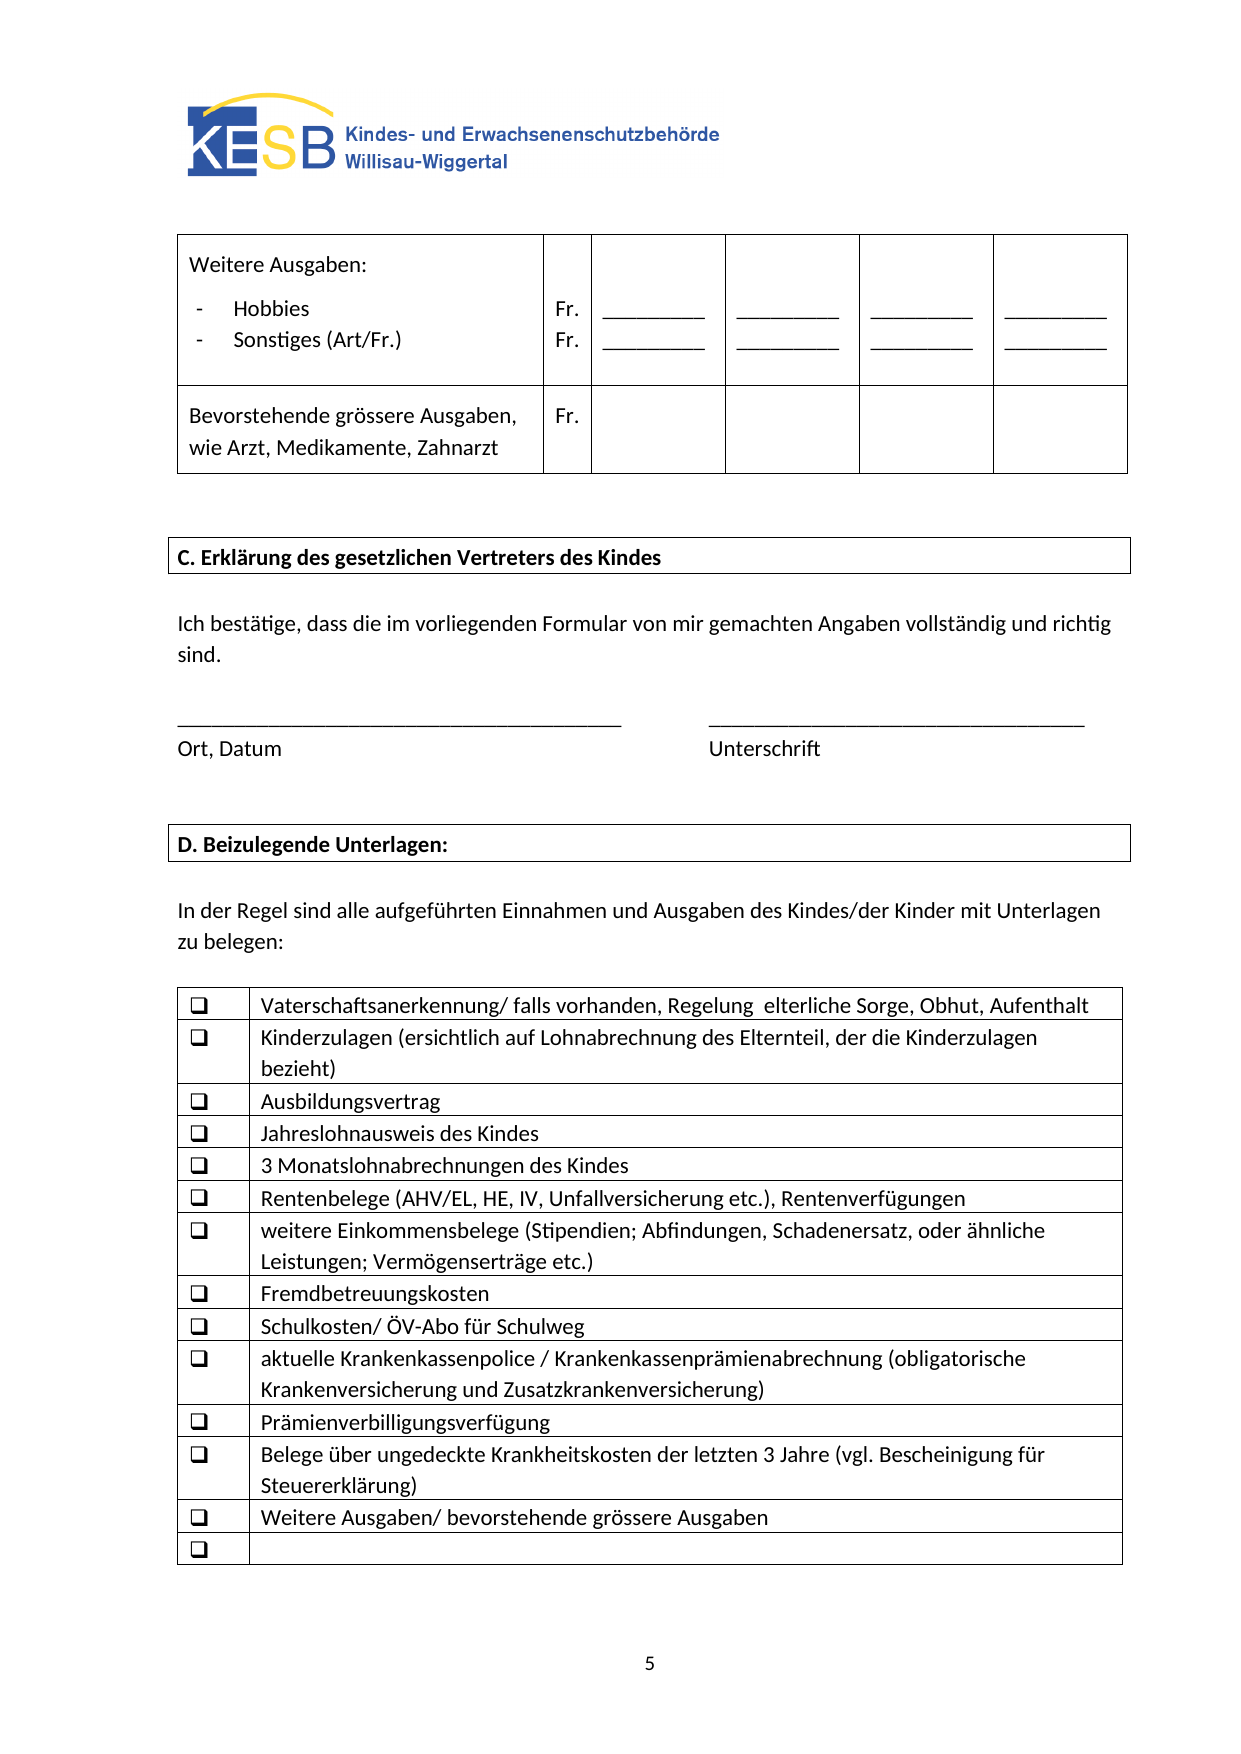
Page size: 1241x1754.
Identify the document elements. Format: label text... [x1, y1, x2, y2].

table_cell aktuelle Krankenkassenpolice / Krankenkassenprämienabrechnung (obligatorische Krankenversicherung und Zusatzkrankenversicherung) [250, 1341, 1122, 1403]
text Ich bestätige, dass die im vorliegenden Formular von mir gemachten Angaben vollständig und richtig sind. [177, 606, 1122, 668]
table_cell [178, 1405, 249, 1436]
table_cell [178, 1533, 249, 1564]
table_cell [178, 1213, 249, 1275]
text _______________________________________ _________________________________ [177, 699, 1093, 731]
picture [177, 88, 724, 178]
table_cell [994, 386, 1127, 473]
table_header _________ _________ [592, 235, 725, 385]
table_cell Fr. [544, 386, 591, 473]
table_header _________ _________ [860, 235, 993, 385]
table_cell [178, 1181, 249, 1212]
table_header Fr. Fr. [544, 235, 591, 385]
table_header _________ _________ [994, 235, 1127, 385]
text In der Regel sind alle aufgeführten Einnahmen und Ausgaben des Kindes/der Kinder mit Unterlagen zu belegen: [177, 893, 1122, 956]
table_cell [178, 1341, 249, 1403]
table_cell 3 Monatslohnabrechnungen des Kindes [250, 1148, 1122, 1179]
table_cell Jahreslohnausweis des Kindes [250, 1116, 1122, 1147]
text Ort, Datum Unterschrift [177, 731, 1093, 762]
table_cell [592, 386, 725, 473]
table_header Vaterschaftsanerkennung/ falls vorhanden, Regelung elterliche Sorge, Obhut, Aufenthalt [250, 988, 1122, 1019]
table_cell [178, 1116, 249, 1147]
table_cell weitere Einkommensbelege (Stipendien; Abfindungen, Schadenersatz, oder ähnliche Leistungen; Vermögenserträge etc.) [250, 1213, 1122, 1275]
table_cell Kinderzulagen (ersichtlich auf Lohnabrechnung des Elternteil, der die Kinderzulagen bezieht) [250, 1020, 1122, 1083]
table_header [178, 988, 249, 1019]
table_cell [178, 1020, 249, 1083]
table_cell Prämienverbilligungsverfügung [250, 1405, 1122, 1436]
table_cell [250, 1533, 1122, 1564]
table_cell [860, 386, 993, 473]
table_cell [178, 1276, 249, 1308]
table_cell [178, 1309, 249, 1340]
table_cell [178, 1500, 249, 1532]
table_cell [178, 1148, 249, 1179]
table_cell [178, 1084, 249, 1115]
table_cell [178, 1437, 249, 1499]
table_cell Rentenbelege (AHV/EL, HE, IV, Unfallversicherung etc.), Rentenverfügungen [250, 1181, 1122, 1212]
text D. Beizulegende Unterlagen: [169, 825, 1130, 861]
table_cell Schulkosten/ ÖV-Abo für Schulweg [250, 1309, 1122, 1340]
table_header _________ _________ [726, 235, 859, 385]
table_cell [726, 386, 859, 473]
table_cell Fremdbetreuungskosten [250, 1276, 1122, 1308]
text C. Erklärung des gesetzlichen Vertreters des Kindes [169, 538, 1130, 573]
table_cell Weitere Ausgaben/ bevorstehende grössere Ausgaben [250, 1500, 1122, 1532]
table_header Weitere Ausgaben: Hobbies Sonstiges (Art/Fr.) [178, 235, 543, 385]
table_cell Belege über ungedeckte Krankheitskosten der letzten 3 Jahre (vgl. Bescheinigung für Steuererklärung) [250, 1437, 1122, 1499]
table_cell Bevorstehende grössere Ausgaben, wie Arzt, Medikamente, Zahnarzt [178, 386, 543, 473]
table_cell Ausbildungsvertrag [250, 1084, 1122, 1115]
